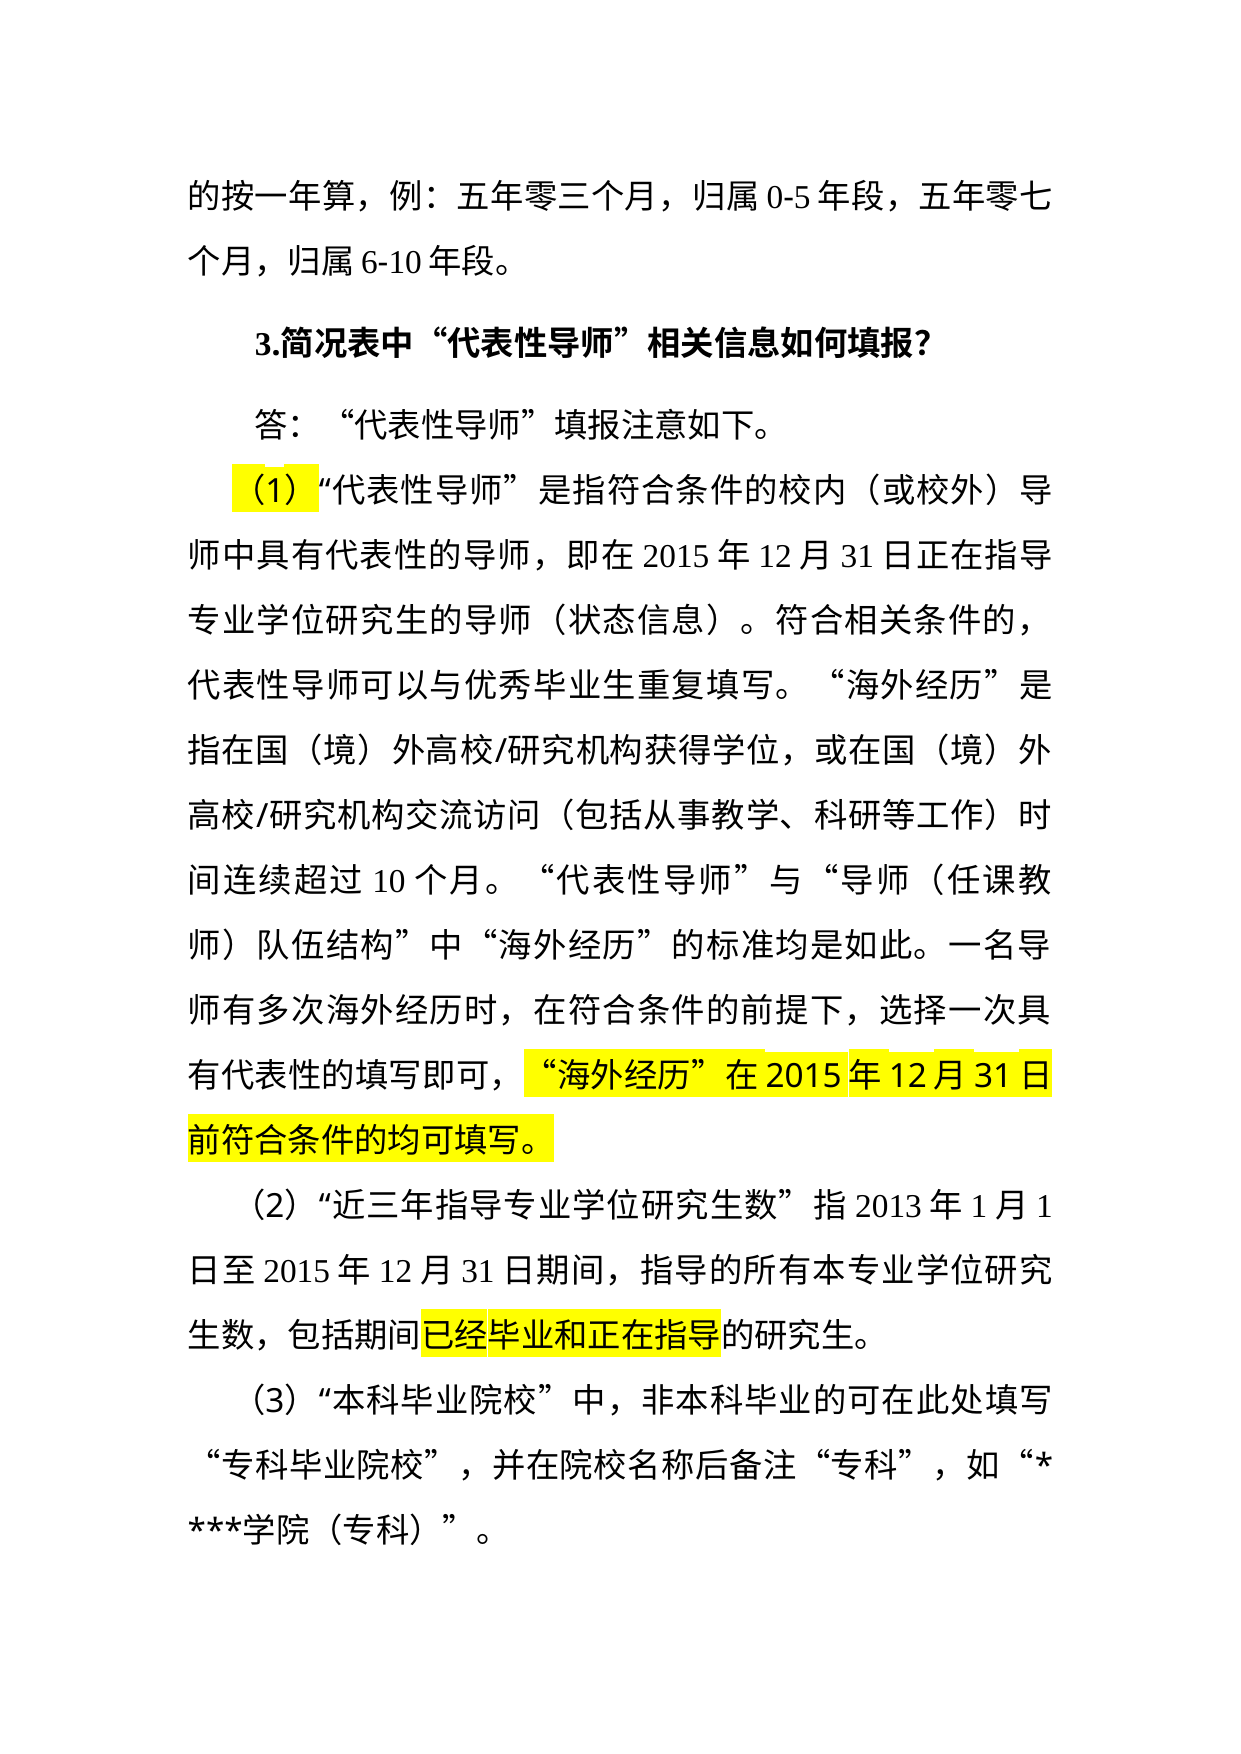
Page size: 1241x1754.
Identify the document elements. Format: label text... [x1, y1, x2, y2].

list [187, 162, 1053, 292]
text 答：“代表性导师”填报注意如下。 [187, 390, 1053, 455]
list “代表性导师”是指符合条件的校内（或校外）导师中具有代表性的导师，即在2015年12月31日正在指导专业学位研究生的导师（状态信息）。符合相关条件的，代表性导师可以与优秀毕业生重复填写。“海外经历”是指在国（境）外高校/研究机构获得学位，或在国（境）外高校/研究机构交流访问（包括从事教学、科研等工作）时间连续超过10个月。“代表性导师”与“导师（任课教师）队伍结构”中“海外经历”的标准均是如此。一名导师有多次海外经历时，在符合条件的前提下，选择一次具有代表性的填写即可，“海外经历”在2015年12月31日前符合条件的均可填写。 [187, 455, 1053, 1170]
subtitle 3.简况表中“代表性导师”相关信息如何填报？ [187, 309, 1053, 374]
list “本科毕业院校”中，非本科毕业的可在此处填写“专科毕业院校”，并在院校名称后备注“专科”，如“****学院（专科）”。 [187, 1365, 1053, 1560]
list “近三年指导专业学位研究生数”指2013年1月1日至2015年12月31日期间，指导的所有本专业学位研究生数，包括期间已经毕业和正在指导的研究生。 [187, 1170, 1053, 1365]
